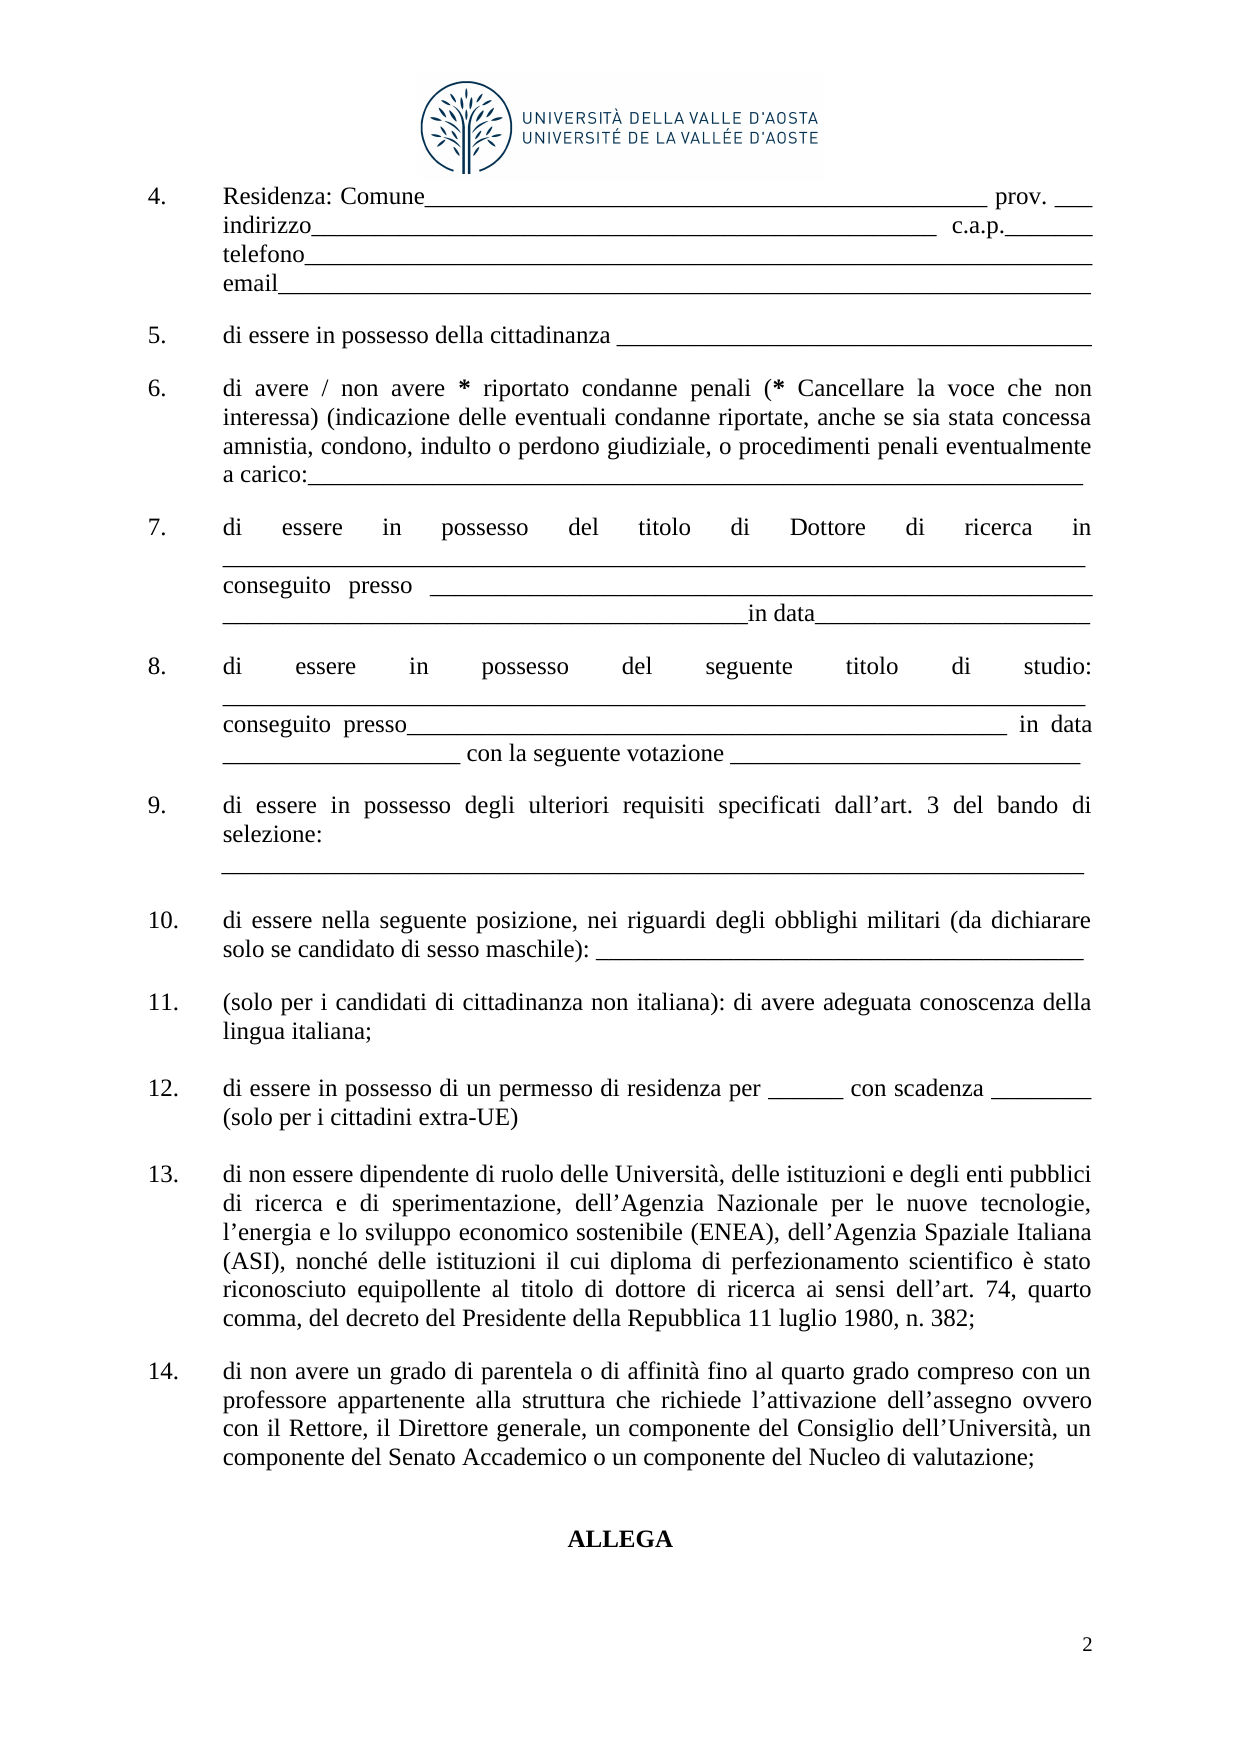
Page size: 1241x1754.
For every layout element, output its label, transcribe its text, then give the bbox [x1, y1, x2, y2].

list di essere in possesso del titolo di Dottore di ricerca in _____________________________________________________________________conseguito presso _____________________________________________________ __________________________________________in data______________________ [148, 512, 1092, 627]
text ALLEGA [148, 1524, 1092, 1553]
list di non essere dipendente di ruolo delle Università, delle istituzioni e degli enti pubblici di ricerca e di sperimentazione, dell’Agenzia Nazionale per le nuove tecnologie, l’energia e lo sviluppo economico sostenibile (ENEA), dell’Agenzia Spaziale Italiana (ASI), nonché delle istituzioni il cui diploma di perfezionamento scientifico è stato riconosciuto equipollente al titolo di dottore di ricerca ai sensi dell’art. 74, quarto comma, del decreto del Presidente della Repubblica 11 luglio 1980, n. 382; [148, 1159, 1092, 1332]
picture [416, 73, 824, 182]
list di essere in possesso della cittadinanza ______________________________________ [148, 320, 1092, 349]
list di non avere un grado di parentela o di affinità fino al quarto grado compreso con un professore appartenente alla struttura che richiede l’attivazione dell’assegno ovvero con il Rettore, il Direttore generale, un componente del Consiglio dell’Università, un componente del Senato Accademico o un componente del Nucleo di valutazione; [148, 1356, 1092, 1471]
list Residenza: Comune_____________________________________________ prov. ___ indirizzo__________________________________________________ c.a.p._______ telefono_______________________________________________________________ [148, 181, 1092, 268]
list (solo per i candidati di cittadinanza non italiana): di avere adeguata conoscenza della lingua italiana; [148, 987, 1092, 1044]
text _____________________________________________________________________ [221, 848, 1092, 877]
text email_________________________________________________________________ [223, 268, 1092, 296]
list di essere nella seguente posizione, nei riguardi degli obblighi militari (da dichiarare solo se candidato di sesso maschile): _______________________________________ [148, 905, 1092, 963]
list di avere / non avere * riportato condanne penali (* Cancellare la voce che non interessa) (indicazione delle eventuali condanne riportate, anche se sia stata concessa amnistia, condono, indulto o perdono giudiziale, o procedimenti penali eventualmente a carico:______________________________________________________________ [148, 373, 1092, 488]
list di essere in possesso degli ulteriori requisiti specificati dall’art. 3 del bando di selezione: [148, 790, 1092, 848]
list di essere in possesso di un permesso di residenza per ______ con scadenza ________ (solo per i cittadini extra-UE) [148, 1073, 1092, 1131]
list di essere in possesso del seguente titolo di studio: _____________________________________________________________________ conseguito presso________________________________________________ in data ___________________ con la seguente votazione ____________________________ [148, 651, 1092, 766]
